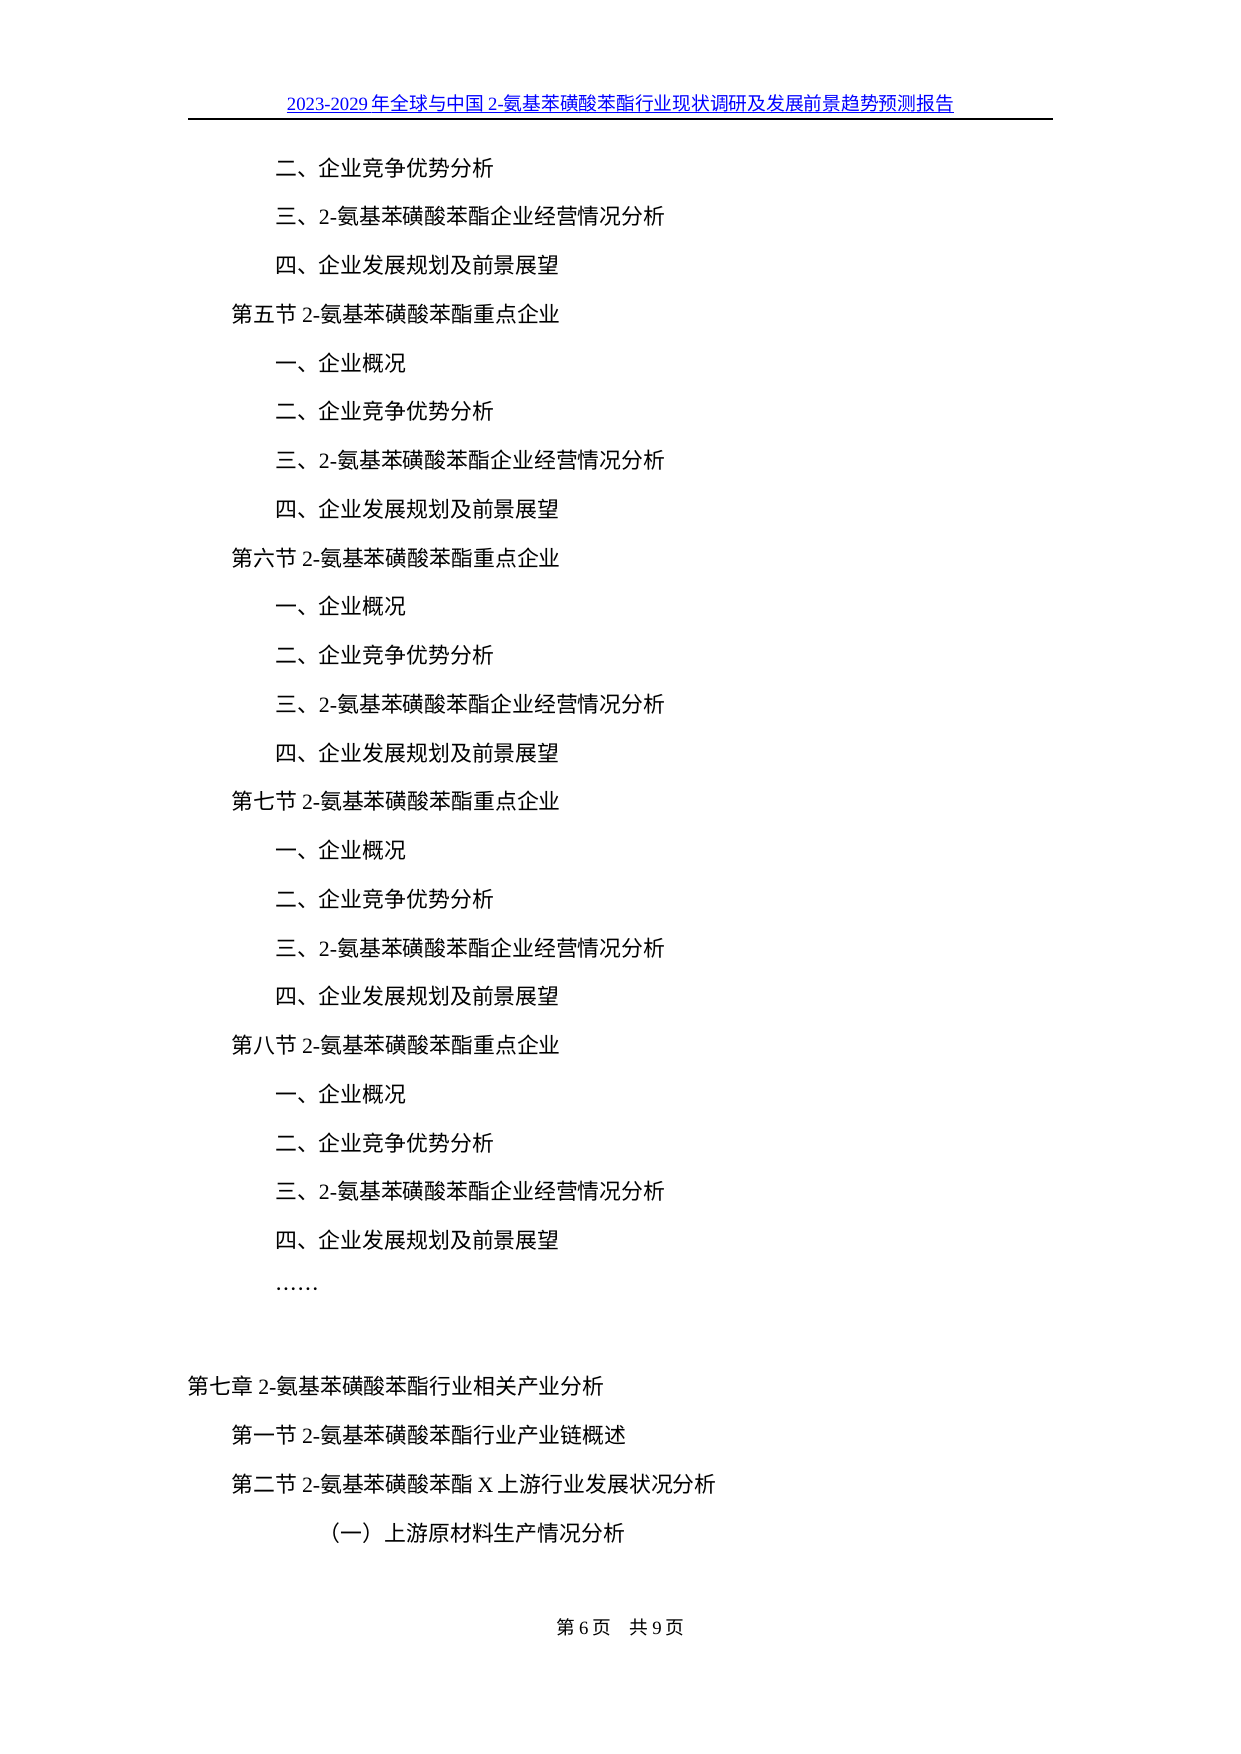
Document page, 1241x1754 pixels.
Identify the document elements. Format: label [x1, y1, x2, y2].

text [187, 150, 1053, 1548]
